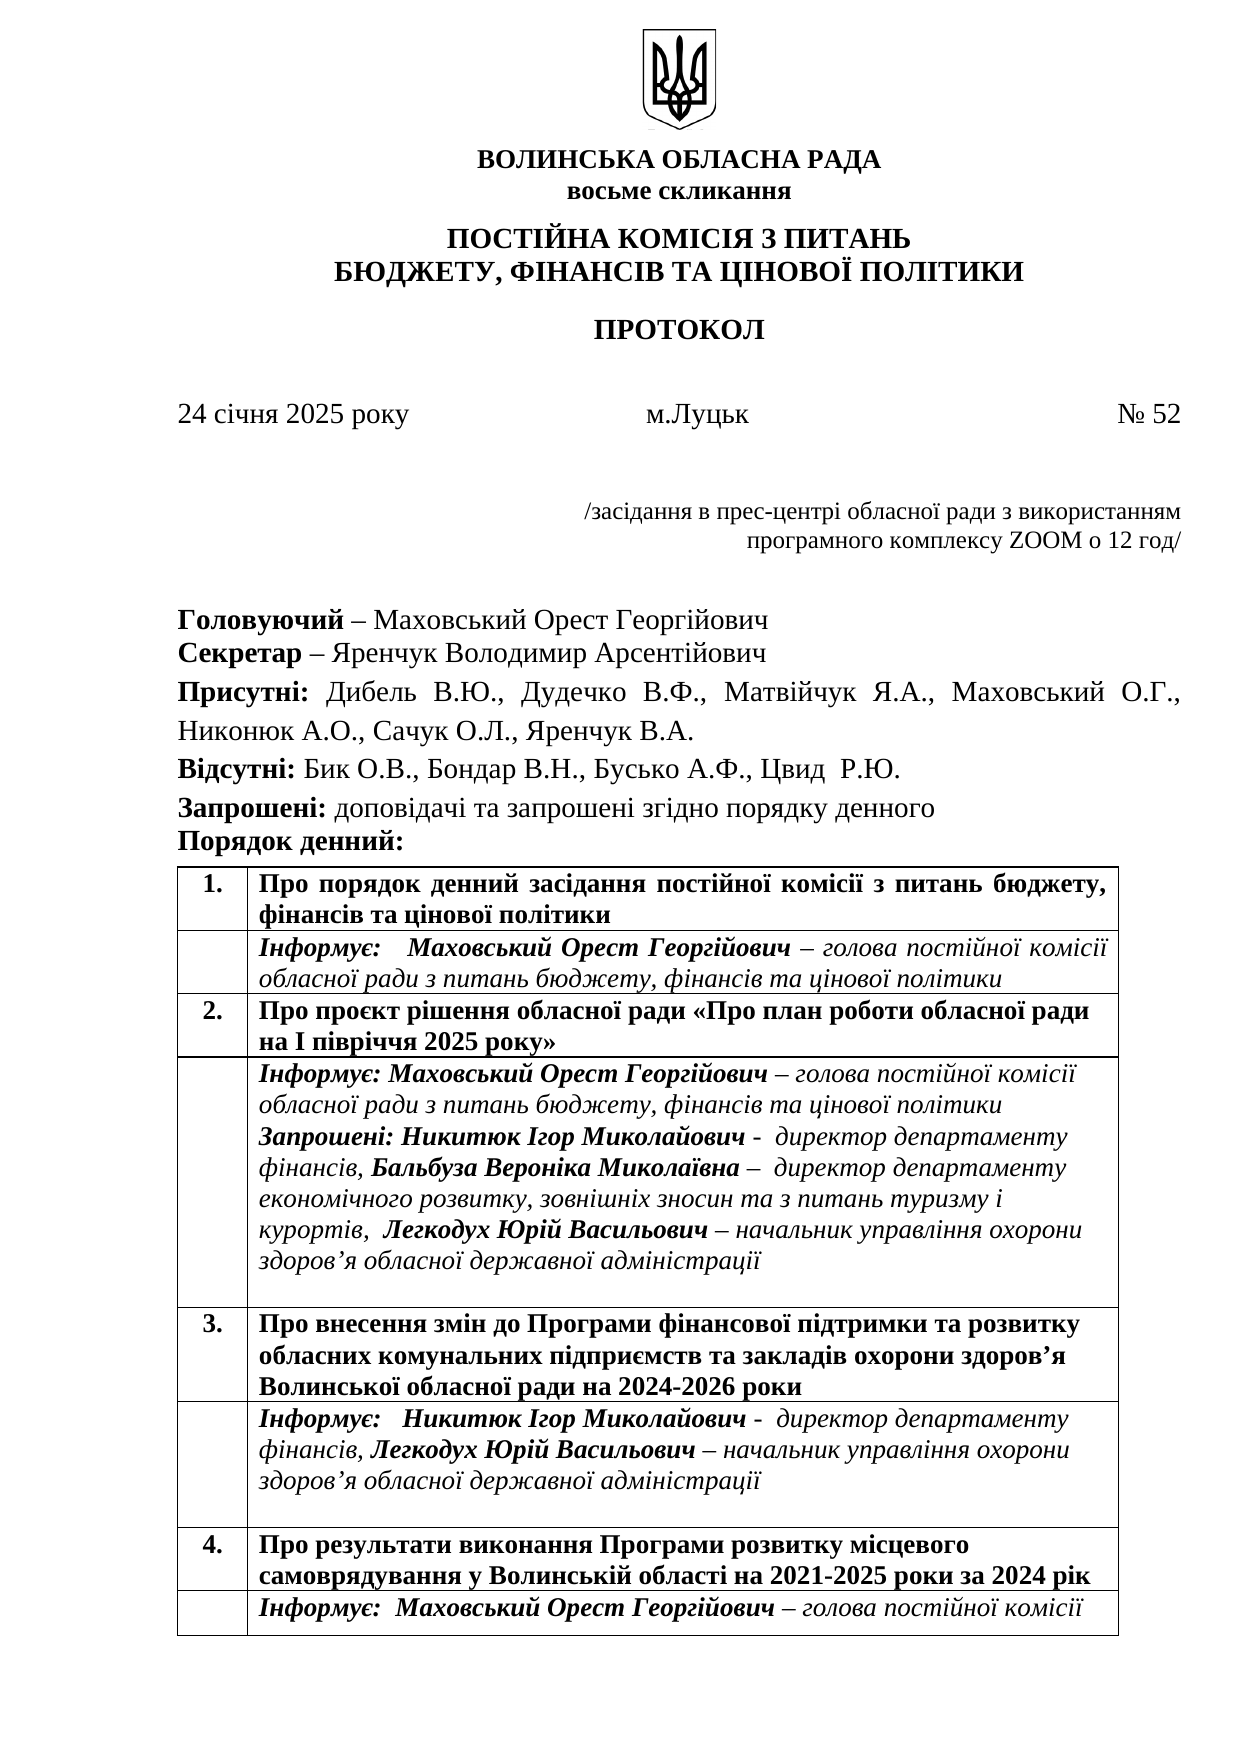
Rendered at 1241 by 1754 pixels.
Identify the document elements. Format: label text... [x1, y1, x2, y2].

table_header 1. [178, 868, 247, 930]
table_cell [248, 1591, 1118, 1635]
text Відсутні: Бик О.В., Бондар В.Н., Бусько А.Ф., Цвид Р.Ю. [177, 751, 1181, 785]
table_cell [178, 1402, 247, 1527]
table_cell Інформує: Никитюк Ігор Миколайович - директор департаменту фінансів, Легкодух Юрій Васильович – начальник управління охорони здоров’я обласної державної адміністрації [248, 1402, 1118, 1527]
table_cell Інформує: Маховський Орест Георгійович – голова постійної комісії обласної ради з питань бюджету, фінансів та цінової політики Запрошені: Никитюк Ігор Миколайович - директор департаменту фінансів, Бальбуза Вероніка Миколаївна – директор департаменту економічного розвитку, зовнішніх зносин та з питань туризму і курортів, Легкодух Юрій Васильович – начальник управління охорони здоров’я обласної державної адміністрації [248, 1058, 1118, 1307]
text ВОЛИНСЬКА ОБЛАСНА РАДА [177, 143, 1181, 174]
table_cell [178, 1058, 247, 1307]
table_cell 2. [178, 994, 247, 1056]
text Головуючий – Маховський Орест Георгійович [177, 602, 1181, 636]
table_cell Про результати виконання Програми розвитку місцевого самоврядування у Волинській області на 2021-2025 роки за 2024 рік [248, 1528, 1118, 1590]
table_cell Про проєкт рішення обласної ради «Про план роботи обласної ради на І півріччя 2025 року» [248, 994, 1118, 1056]
table_cell Про внесення змін до Програми фінансової підтримки та розвитку обласних комунальних підприємств та закладів охорони здоров’я Волинської обласної ради на 2024-2026 роки [248, 1308, 1118, 1401]
table_header м.Луцьк [527, 396, 868, 496]
text Присутні: Дибель В.Ю., Дудечко В.Ф., Матвійчук Я.А., Маховський О.Г., Никонюк А.О., Сачук О.Л., Яренчук В.А. [177, 674, 1181, 746]
text Секретар – Яренчук Володимир Арсентійович [177, 636, 1181, 669]
text Запрошені: доповідачі та запрошені згідно порядку денного [177, 790, 1181, 823]
table_header Про порядок денний засідання постійної комісії з питань бюджету, фінансів та цінової політики [248, 868, 1118, 930]
text БЮДЖЕТУ, ФІНАНСІВ ТА ЦІНОВОЇ ПОЛІТИКИ [177, 254, 1181, 288]
text Порядок денний: [177, 823, 1181, 857]
table_cell [178, 931, 247, 993]
text ПРОТОКОЛ [177, 312, 1181, 346]
text ПОСТІЙНА КОМІСІЯ З ПИТАНЬ [177, 221, 1181, 254]
table_header № 52 [868, 396, 1181, 496]
table_cell 3. [178, 1308, 247, 1401]
picture [642, 29, 717, 130]
text восьме скликання [177, 174, 1181, 205]
table_cell Інформує: Маховський Орест Георгійович – голова постійної комісії обласної ради з питань бюджету, фінансів та цінової політики [248, 931, 1118, 993]
table_cell [178, 1591, 247, 1635]
table_cell 4. [178, 1528, 247, 1590]
table_header 24 січня 2025 року [177, 396, 527, 496]
text /засідання в прес-центрі обласної ради з використанням програмного комплексу ZOOM о 12 год/ [177, 496, 1181, 554]
